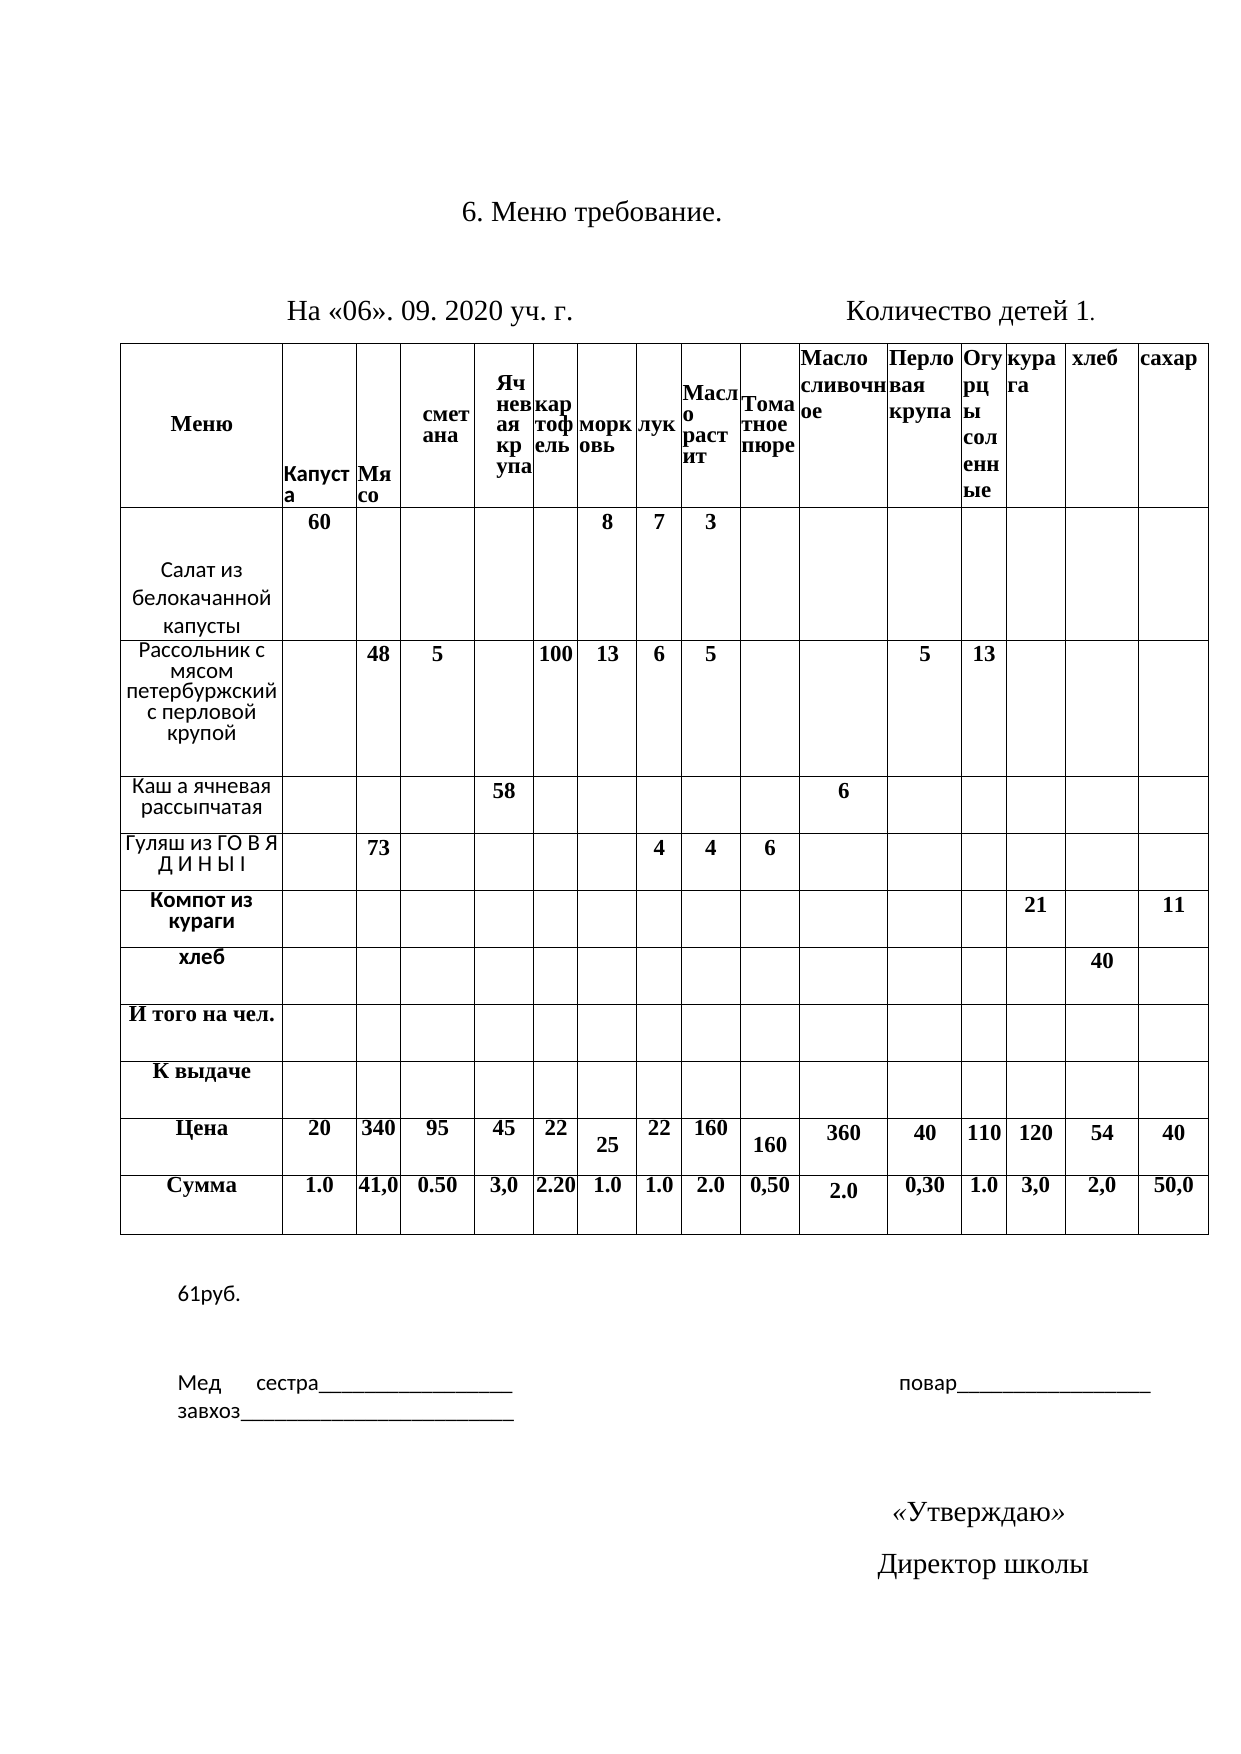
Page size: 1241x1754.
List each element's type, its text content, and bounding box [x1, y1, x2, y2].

table_cell 4 [637, 834, 681, 889]
table_cell [1139, 508, 1208, 639]
table_cell [741, 777, 799, 833]
table_cell [1066, 891, 1138, 947]
table_cell [1066, 834, 1138, 889]
table_cell 7 [637, 508, 681, 639]
table_cell [283, 777, 356, 833]
table_cell [534, 777, 577, 833]
table_cell [888, 777, 961, 833]
table_cell [1139, 777, 1208, 833]
table_cell [283, 834, 356, 889]
table_cell [283, 891, 356, 947]
table_cell 2.0 [682, 1176, 740, 1233]
table_header сметана [401, 344, 474, 507]
table_cell [741, 641, 799, 776]
table_cell 160 [682, 1119, 740, 1174]
table_cell 1.0 [283, 1176, 356, 1233]
table_header картофель [534, 344, 577, 507]
table_cell [1007, 1062, 1065, 1117]
table_cell [283, 1005, 356, 1061]
table_cell 50,0 [1139, 1176, 1208, 1233]
table_cell 2,0 [1066, 1176, 1138, 1233]
table_cell [962, 891, 1006, 947]
table_cell [534, 1062, 577, 1117]
table_cell [357, 891, 400, 947]
table_header хлеб [1066, 344, 1138, 507]
table_cell [357, 777, 400, 833]
table_cell [475, 508, 533, 639]
table_cell 8 [578, 508, 636, 639]
table_cell 2.20 [534, 1176, 577, 1233]
table_cell 73 [357, 834, 400, 889]
table_cell Цена [121, 1119, 282, 1174]
table_cell [1007, 948, 1065, 1003]
table_cell [962, 508, 1006, 639]
table_header курага [1007, 344, 1065, 507]
table_cell [1066, 777, 1138, 833]
table_cell [962, 834, 1006, 889]
table_cell [888, 834, 961, 889]
table_cell [682, 1005, 740, 1061]
table_cell [283, 1062, 356, 1117]
table_cell [401, 777, 474, 833]
table_cell 3,0 [475, 1176, 533, 1233]
table_cell [578, 834, 636, 889]
table_cell [1066, 1005, 1138, 1061]
table_cell 3 [682, 508, 740, 639]
table_cell [1139, 1005, 1208, 1061]
table_cell [888, 891, 961, 947]
table_cell 100 [534, 641, 577, 776]
table_cell 160 [741, 1119, 799, 1174]
table_cell [401, 1005, 474, 1061]
table_cell [401, 891, 474, 947]
table_cell [962, 1062, 1006, 1117]
table_cell [741, 948, 799, 1003]
table_cell И того на чел. [121, 1005, 282, 1061]
table_cell 54 [1066, 1119, 1138, 1174]
table_cell [800, 1005, 887, 1061]
table_cell [682, 891, 740, 947]
table_cell хлеб [121, 948, 282, 1003]
text 6. Меню требование. [177, 194, 1152, 228]
table_cell [534, 948, 577, 1003]
table_cell [800, 891, 887, 947]
table_cell [578, 891, 636, 947]
table_cell 11 [1139, 891, 1208, 947]
table_cell [401, 948, 474, 1003]
table_cell [357, 1005, 400, 1061]
table_cell [637, 1062, 681, 1117]
table_cell 48 [357, 641, 400, 776]
table_header лук [637, 344, 681, 507]
table_cell [475, 1005, 533, 1061]
table_cell 25 [578, 1119, 636, 1174]
table_header Масло растит [682, 344, 740, 507]
table_cell [1139, 834, 1208, 889]
table_cell 13 [962, 641, 1006, 776]
table_cell [800, 834, 887, 889]
table_header Масло сливочное [800, 344, 887, 507]
table_header сахар [1139, 344, 1208, 507]
table_cell Салат из белокачанной капусты [121, 508, 282, 639]
table_cell 110 [962, 1119, 1006, 1174]
table_cell [741, 1005, 799, 1061]
table_cell [1139, 1062, 1208, 1117]
table_header Капуста [283, 344, 356, 507]
table_cell [578, 777, 636, 833]
table_cell 1.0 [962, 1176, 1006, 1233]
text Мед сестра_________________ повар_________________ завхоз________________________ [177, 1368, 1152, 1424]
table_cell [800, 641, 887, 776]
table_cell 40 [1139, 1119, 1208, 1174]
table_cell 60 [283, 508, 356, 639]
table_cell [401, 1062, 474, 1117]
table_cell [401, 834, 474, 889]
table_cell 58 [475, 777, 533, 833]
table_cell [283, 641, 356, 776]
table_cell 45 [475, 1119, 533, 1174]
table_cell 5 [401, 641, 474, 776]
table_cell Компот из кураги [121, 891, 282, 947]
text 61руб. [177, 1279, 1152, 1307]
table_header Мясо [357, 344, 400, 507]
table_cell [682, 1062, 740, 1117]
table_cell 4 [682, 834, 740, 889]
table_cell 0,30 [888, 1176, 961, 1233]
table_cell [888, 1005, 961, 1061]
table_cell Каш а ячневая рассыпчатая [121, 777, 282, 833]
table_header Меню [121, 344, 282, 507]
table_cell [637, 777, 681, 833]
table_cell 40 [1066, 948, 1138, 1003]
table_cell [682, 777, 740, 833]
table_cell 6 [637, 641, 681, 776]
table_cell [741, 891, 799, 947]
table_cell 1.0 [578, 1176, 636, 1233]
table_cell [637, 948, 681, 1003]
table_cell [962, 948, 1006, 1003]
table_cell [800, 948, 887, 1003]
table_cell [1007, 1005, 1065, 1061]
table_cell Сумма [121, 1176, 282, 1233]
table_cell [888, 508, 961, 639]
table_cell [682, 948, 740, 1003]
table_cell [741, 1062, 799, 1117]
table_header морковь [578, 344, 636, 507]
table_cell 21 [1007, 891, 1065, 947]
table_cell [475, 1062, 533, 1117]
table_cell 3,0 [1007, 1176, 1065, 1233]
table_cell [888, 1062, 961, 1117]
table_cell К выдаче [121, 1062, 282, 1117]
table_cell [637, 1005, 681, 1061]
table_cell [578, 948, 636, 1003]
table_cell [637, 891, 681, 947]
table_cell 5 [682, 641, 740, 776]
table_cell 120 [1007, 1119, 1065, 1174]
table_cell [357, 508, 400, 639]
table_cell Рассольник с мясом петербуржский с перловой крупой [121, 641, 282, 776]
table_cell 0,50 [741, 1176, 799, 1233]
text «Утверждаю» [177, 1494, 1152, 1528]
table_cell 340 [357, 1119, 400, 1174]
table_cell [475, 834, 533, 889]
table_cell [888, 948, 961, 1003]
table_cell 20 [283, 1119, 356, 1174]
table_header Огурцы соленные [962, 344, 1006, 507]
table_cell [357, 948, 400, 1003]
table_cell [1007, 834, 1065, 889]
table_cell [357, 1062, 400, 1117]
table_cell [800, 508, 887, 639]
table_cell [475, 641, 533, 776]
table_cell [401, 508, 474, 639]
table_header Перловая крупа [888, 344, 961, 507]
table_cell [475, 891, 533, 947]
table_cell [1066, 641, 1138, 776]
table_cell [1007, 641, 1065, 776]
table_cell 0.50 [401, 1176, 474, 1233]
table_cell [1066, 1062, 1138, 1117]
table_cell [1139, 948, 1208, 1003]
table_cell 6 [800, 777, 887, 833]
table_cell 6 [741, 834, 799, 889]
table_cell [1007, 777, 1065, 833]
table_cell [962, 1005, 1006, 1061]
table_cell [1139, 641, 1208, 776]
table_cell 5 [888, 641, 961, 776]
table_cell [800, 1062, 887, 1117]
table_cell [534, 508, 577, 639]
table_cell [475, 948, 533, 1003]
table_cell [534, 891, 577, 947]
table_cell 2.0 [800, 1176, 887, 1233]
table_header Ячневая крупа [475, 344, 533, 507]
table_cell [534, 1005, 577, 1061]
table_cell 40 [888, 1119, 961, 1174]
table_header Томатное пюре [741, 344, 799, 507]
table_cell [534, 834, 577, 889]
table_cell 95 [401, 1119, 474, 1174]
table_cell [1066, 508, 1138, 639]
table_cell 41,0 [357, 1176, 400, 1233]
table_cell [578, 1062, 636, 1117]
text Директор школы [177, 1546, 1152, 1580]
table_cell 1.0 [637, 1176, 681, 1233]
table_cell 13 [578, 641, 636, 776]
table_cell [962, 777, 1006, 833]
table_cell [741, 508, 799, 639]
table_cell [283, 948, 356, 1003]
table_cell [578, 1005, 636, 1061]
table_cell Гуляш из ГО В Я Д И Н Ы I [121, 834, 282, 889]
table_cell 22 [637, 1119, 681, 1174]
table_cell 360 [800, 1119, 887, 1174]
table_cell 22 [534, 1119, 577, 1174]
table_cell [1007, 508, 1065, 639]
text На «06». 09. 2020 уч. г. Количество детей 1. [177, 293, 1152, 327]
